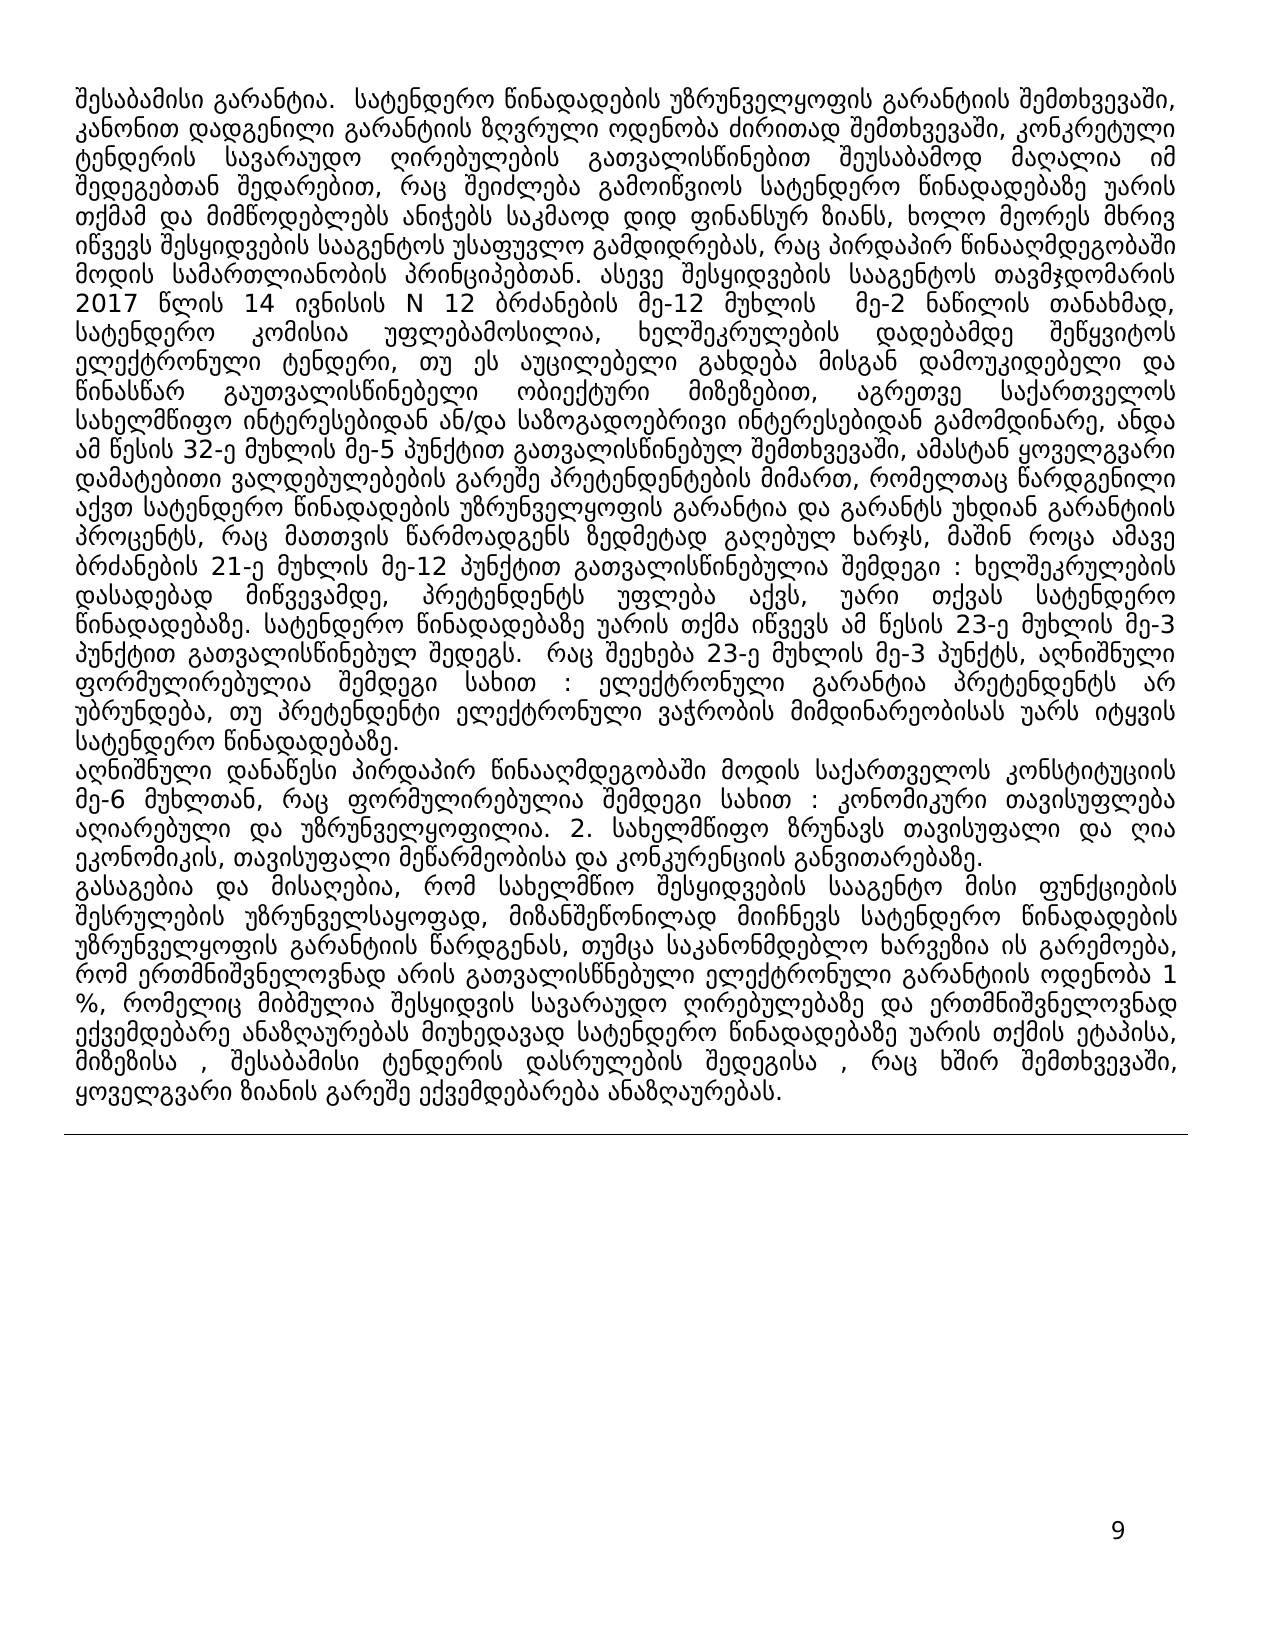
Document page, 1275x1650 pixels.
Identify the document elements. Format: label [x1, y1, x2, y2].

table_header [64, 85, 1188, 1134]
